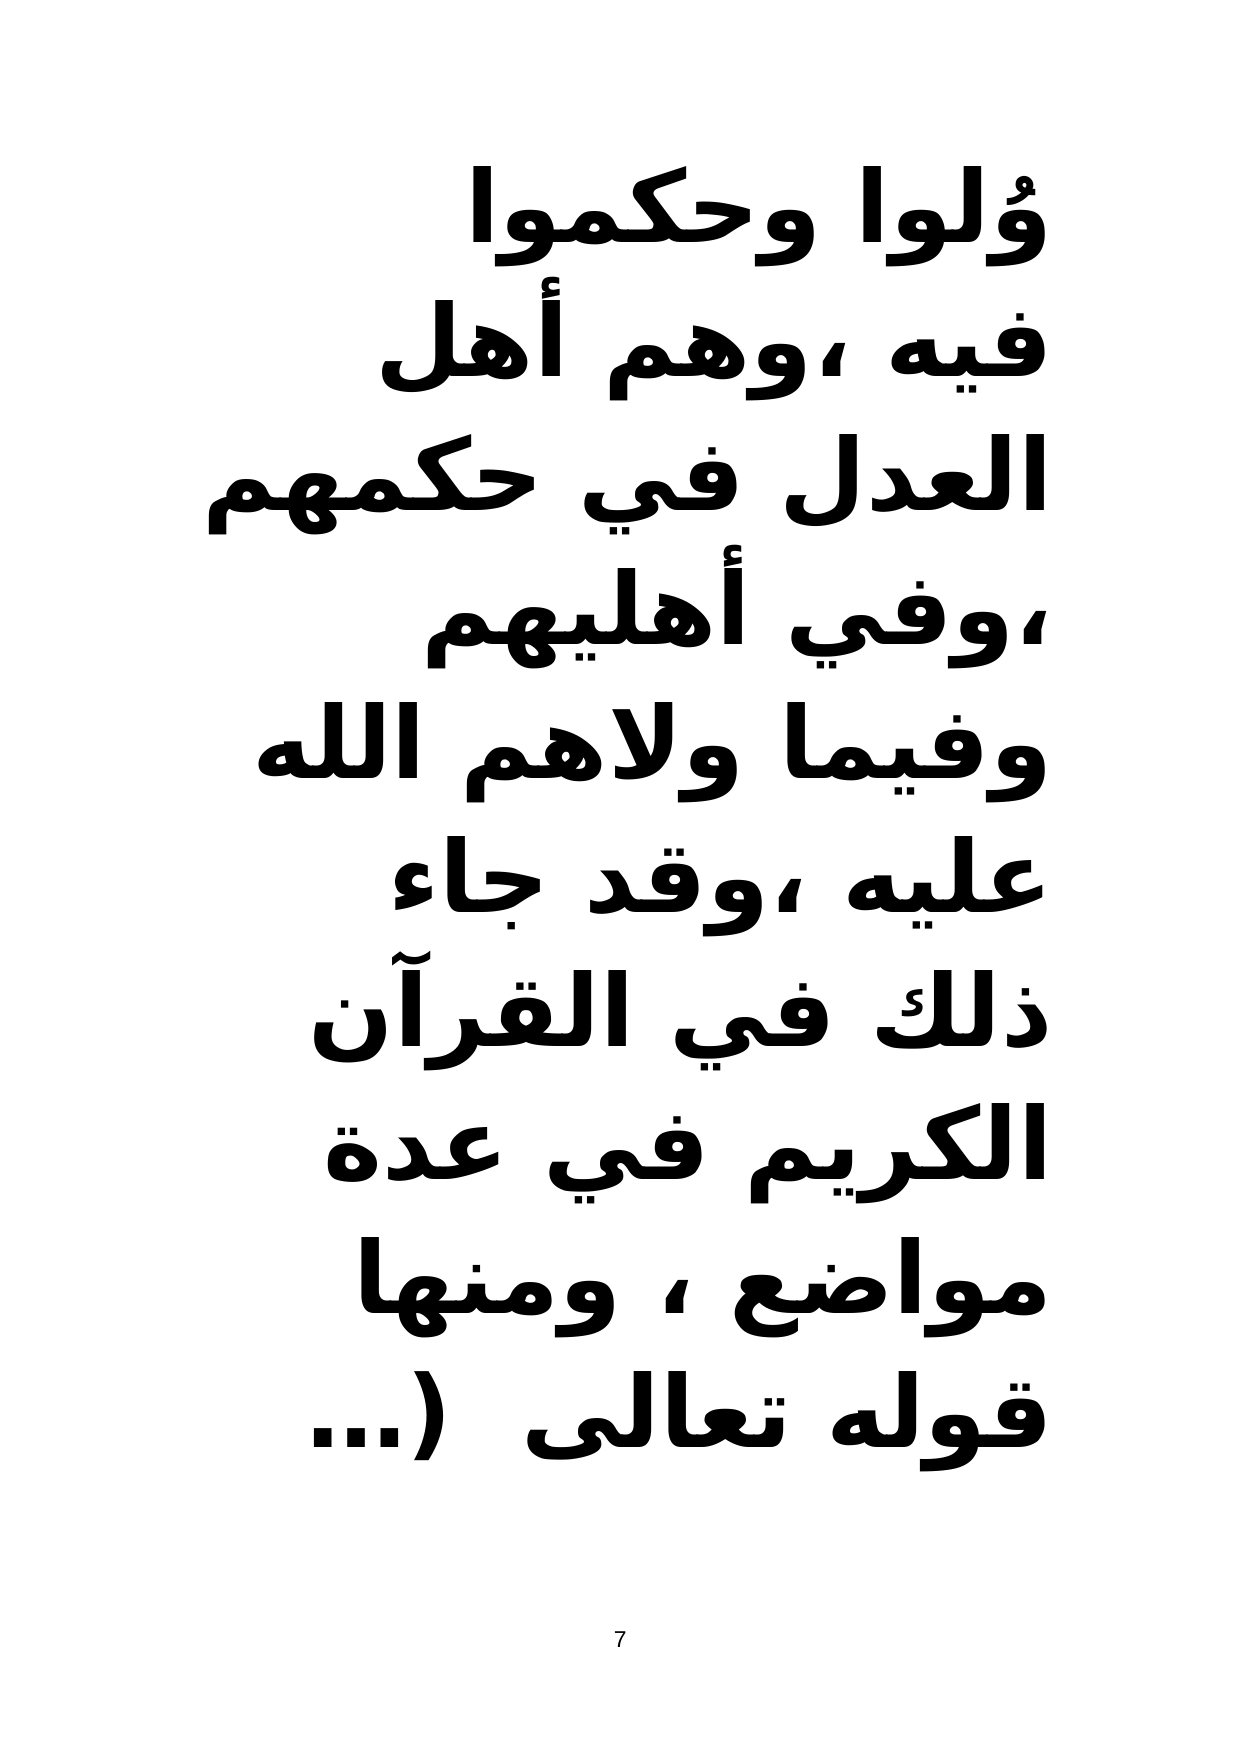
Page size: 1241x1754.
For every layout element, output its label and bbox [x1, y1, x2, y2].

text [187, 150, 1053, 1471]
